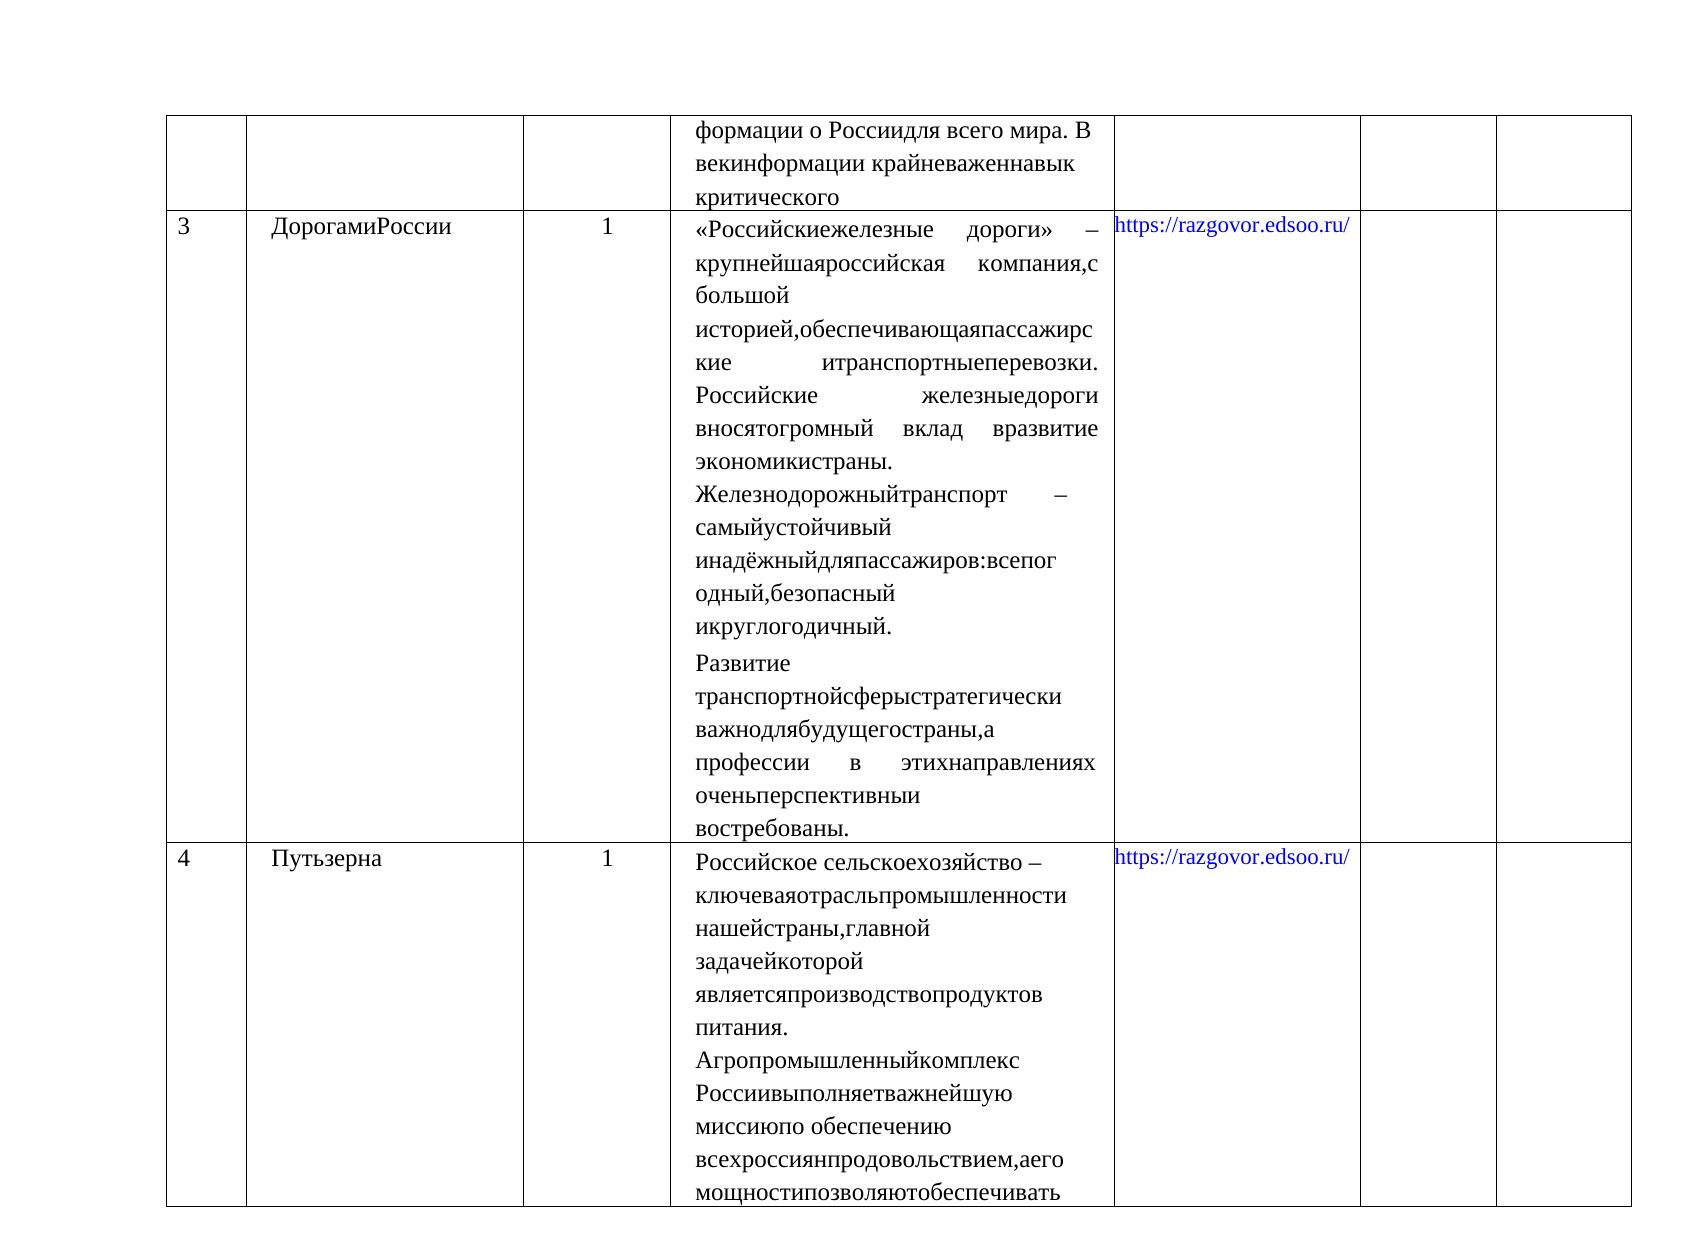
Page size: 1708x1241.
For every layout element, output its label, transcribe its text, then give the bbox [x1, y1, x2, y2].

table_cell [671, 843, 1114, 1206]
table_cell Путьзерна [247, 843, 523, 1206]
table_cell 2 [167, 116, 246, 210]
table_cell «Российскиежелезные дороги» –крупнейшаяроссийская компания,с большой историей,обеспечивающаяпассажирские итранспортныеперевозки. Российские железныедороги вносятогромный вклад вразвитие экономикистраны. Железнодорожныйтранспорт – самыйустойчивый инадёжныйдляпассажиров:всепогодный,безопасный икруглогодичный. Развитие транспортнойсферыстратегически важнодлябудущегостраны,а профессии в этихнаправлениях оченьперспективныи востребованы. [671, 211, 1114, 842]
table_cell [1497, 843, 1631, 1206]
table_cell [247, 116, 523, 210]
table_cell ДорогамиРоссии [247, 211, 523, 842]
table_cell [1361, 116, 1496, 210]
table_cell 1 [524, 116, 670, 210]
table_cell 1 [524, 211, 670, 842]
table_cell 3 [167, 211, 246, 842]
table_cell [1361, 843, 1496, 1206]
table_cell [1361, 211, 1496, 842]
table_cell [1497, 211, 1631, 842]
table_cell https://razgovor.edsoo.ru/ [1115, 211, 1360, 842]
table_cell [671, 116, 1114, 210]
table_cell [1497, 116, 1631, 210]
table_cell 1 [524, 843, 670, 1206]
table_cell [1115, 116, 1360, 210]
table_cell 4 [167, 843, 246, 1206]
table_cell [1115, 843, 1360, 1206]
